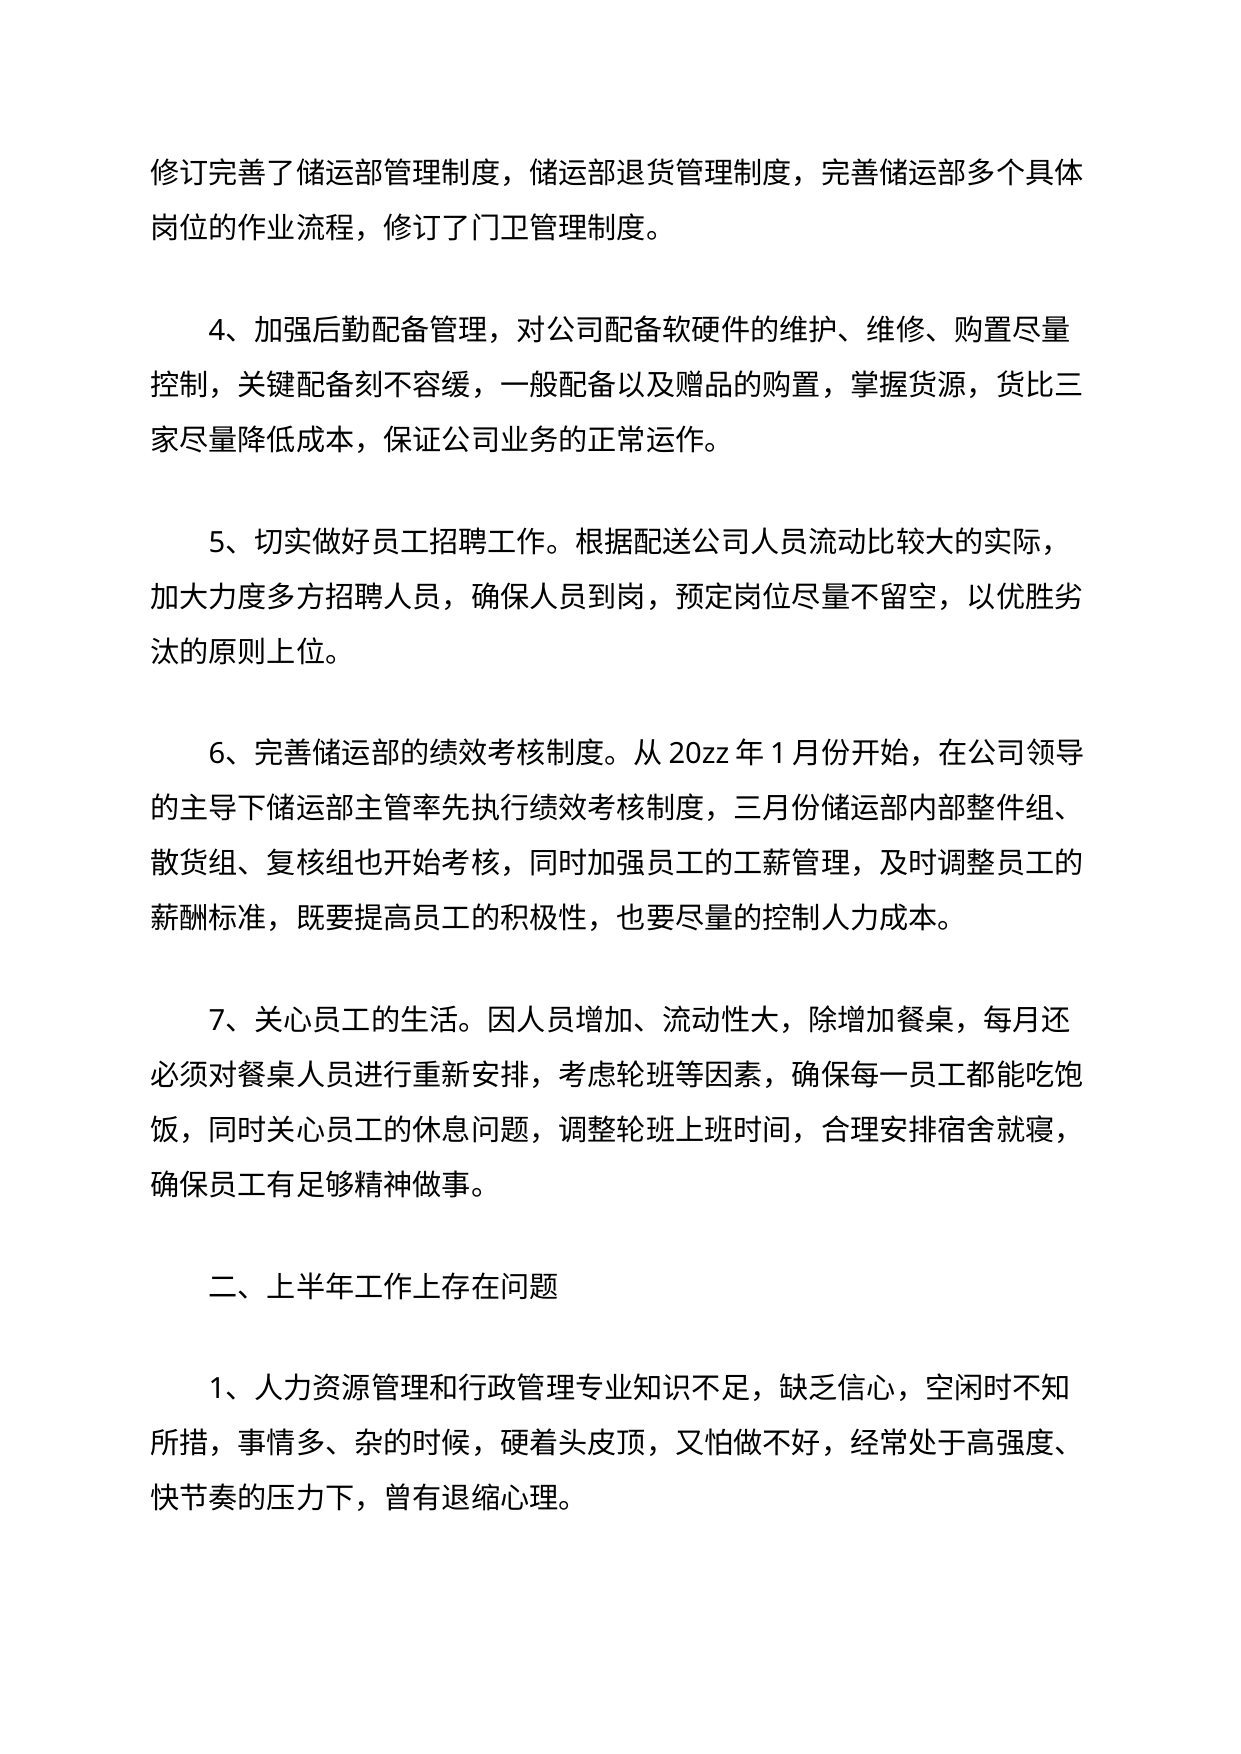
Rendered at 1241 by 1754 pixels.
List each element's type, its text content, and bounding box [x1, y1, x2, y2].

text 4、加强后勤配备管理，对公司配备软硬件的维护、维修、购置尽量控制，关键配备刻不容缓，一般配备以及赠品的购置，掌握货源，货比三家尽量降低成本，保证公司业务的正常运作。 [150, 307, 1090, 459]
text 二、上半年工作上存在问题 [150, 1263, 1090, 1305]
text 7、关心员工的生活。因人员增加、流动性大，除增加餐桌，每月还必须对餐桌人员进行重新安排，考虑轮班等因素，确保每一员工都能吃饱饭，同时关心员工的休息问题，调整轮班上班时间，合理安排宿舍就寝，确保员工有足够精神做事。 [150, 997, 1090, 1204]
text 5、切实做好员工招聘工作。根据配送公司人员流动比较大的实际，加大力度多方招聘人员，确保人员到岗，预定岗位尽量不留空，以优胜劣汰的原则上位。 [150, 518, 1090, 671]
text 6、完善储运部的绩效考核制度。从20zz年1月份开始，在公司领导的主导下储运部主管率先执行绩效考核制度，三月份储运部内部整件组、散货组、复核组也开始考核，同时加强员工的工薪管理，及时调整员工的薪酬标准，既要提高员工的积极性，也要尽量的控制人力成本。 [150, 730, 1090, 937]
text 1、人力资源管理和行政管理专业知识不足，缺乏信心，空闲时不知所措，事情多、杂的时候，硬着头皮顶，又怕做不好，经常处于高强度、快节奏的压力下，曾有退缩心理。 [150, 1365, 1090, 1517]
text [150, 150, 1090, 247]
